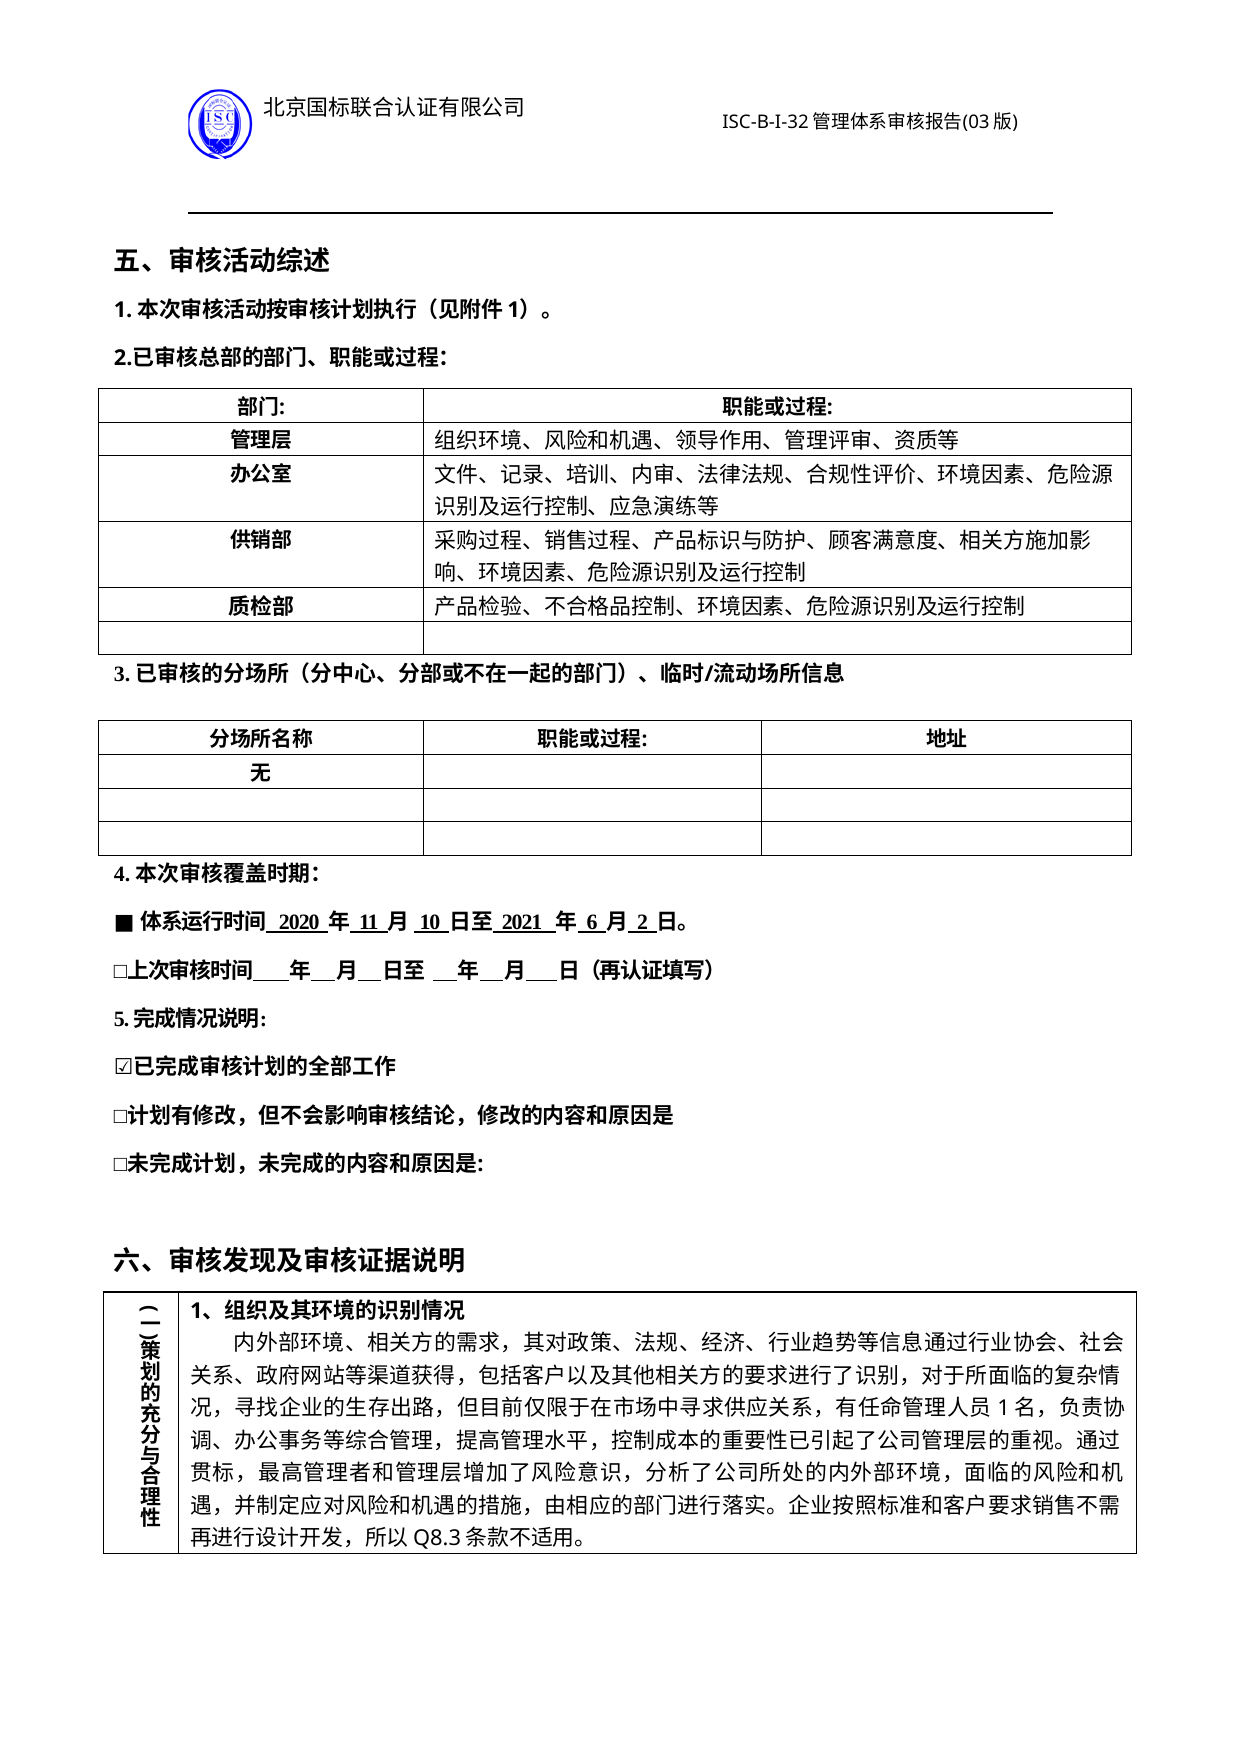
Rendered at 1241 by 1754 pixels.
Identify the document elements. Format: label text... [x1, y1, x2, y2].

table_cell 办公室 [99, 456, 423, 521]
table_cell [99, 789, 423, 821]
table_cell 产品检验、不合格品控制、环境因素、危险源识别及运行控制 [424, 588, 1131, 621]
picture [187, 89, 253, 158]
text □计划有修改，但不会影响审核结论，修改的内容和原因是 [114, 1097, 1053, 1130]
table_cell 管理层 [99, 423, 423, 455]
text 五、审核活动综述 [114, 226, 1053, 291]
text □上次审核时间 年 月 日至 年 月 日（再认证填写） [114, 952, 1053, 985]
table_header 职能或过程: [424, 721, 761, 754]
table_cell 文件、记录、培训、内审、法律法规、合规性评价、环境因素、危险源识别及运行控制、应急演练等 [424, 456, 1131, 521]
text 5. 完成情况说明: [114, 1001, 1053, 1033]
table_cell [99, 822, 423, 854]
text 2.已审核总部的部门、职能或过程： [114, 340, 1053, 372]
text 3. 已审核的分场所（分中心、分部或不在一起的部门）、临时/流动场所信息 [114, 655, 1053, 688]
table_header 职能或过程: [424, 389, 1131, 422]
text □未完成计划，未完成的内容和原因是: [114, 1146, 1053, 1178]
table_cell [424, 622, 1131, 654]
table_header (一)策划的充分与合理性 [104, 1293, 178, 1552]
table_cell 无 [99, 755, 423, 787]
text ■ 体系运行时间 2020 年 11 月 10 日至 2021 年 6 月 2 日。 [114, 904, 1053, 936]
table_cell [762, 789, 1131, 821]
table_header 地址 [762, 721, 1131, 754]
table_header 部门: [99, 389, 423, 422]
table_cell 供销部 [99, 522, 423, 587]
text 4. 本次审核覆盖时期： [114, 856, 1053, 888]
table_cell [424, 789, 761, 821]
table_header 1、组织及其环境的识别情况 内外部环境、相关方的需求，其对政策、法规、经济、行业趋势等信息通过行业协会、社会关系、政府网站等渠道获得，包括客户以及其他相关方的要求进行了识别，对于所面临的复杂情况，寻找企业的生存出路，但目前仅限于在市场中寻求供应关系，有任命管理人员1名，负责协调、办公事务等综合管理，提高管理水平，控制成本的重要性已引起了公司管理层的重视。通过贯标，最高管理者和管理层增加了风险意识，分析了公司所处的内外部环境，面临的风险和机遇，并制定应对风险和机遇的措施，由相应的部门进行落实。企业按照标准和客户要求销售不需再进行设计开发，所以Q8.3条款不适用。 [179, 1293, 1136, 1552]
table_cell [762, 822, 1131, 854]
table_cell [762, 755, 1131, 787]
table_header 分场所名称 [99, 721, 423, 754]
table_cell 组织环境、风险和机遇、领导作用、管理评审、资质等 [424, 423, 1131, 455]
table_cell 质检部 [99, 588, 423, 621]
text 六、审核发现及审核证据说明 [114, 1226, 1053, 1291]
table_cell [424, 822, 761, 854]
table_cell [424, 755, 761, 787]
table_cell 采购过程、销售过程、产品标识与防护、顾客满意度、相关方施加影响、环境因素、危险源识别及运行控制 [424, 522, 1131, 587]
text ☑已完成审核计划的全部工作 [114, 1049, 1053, 1081]
table_cell [99, 622, 423, 654]
text 1. 本次审核活动按审核计划执行（见附件1）。 [114, 291, 1053, 324]
